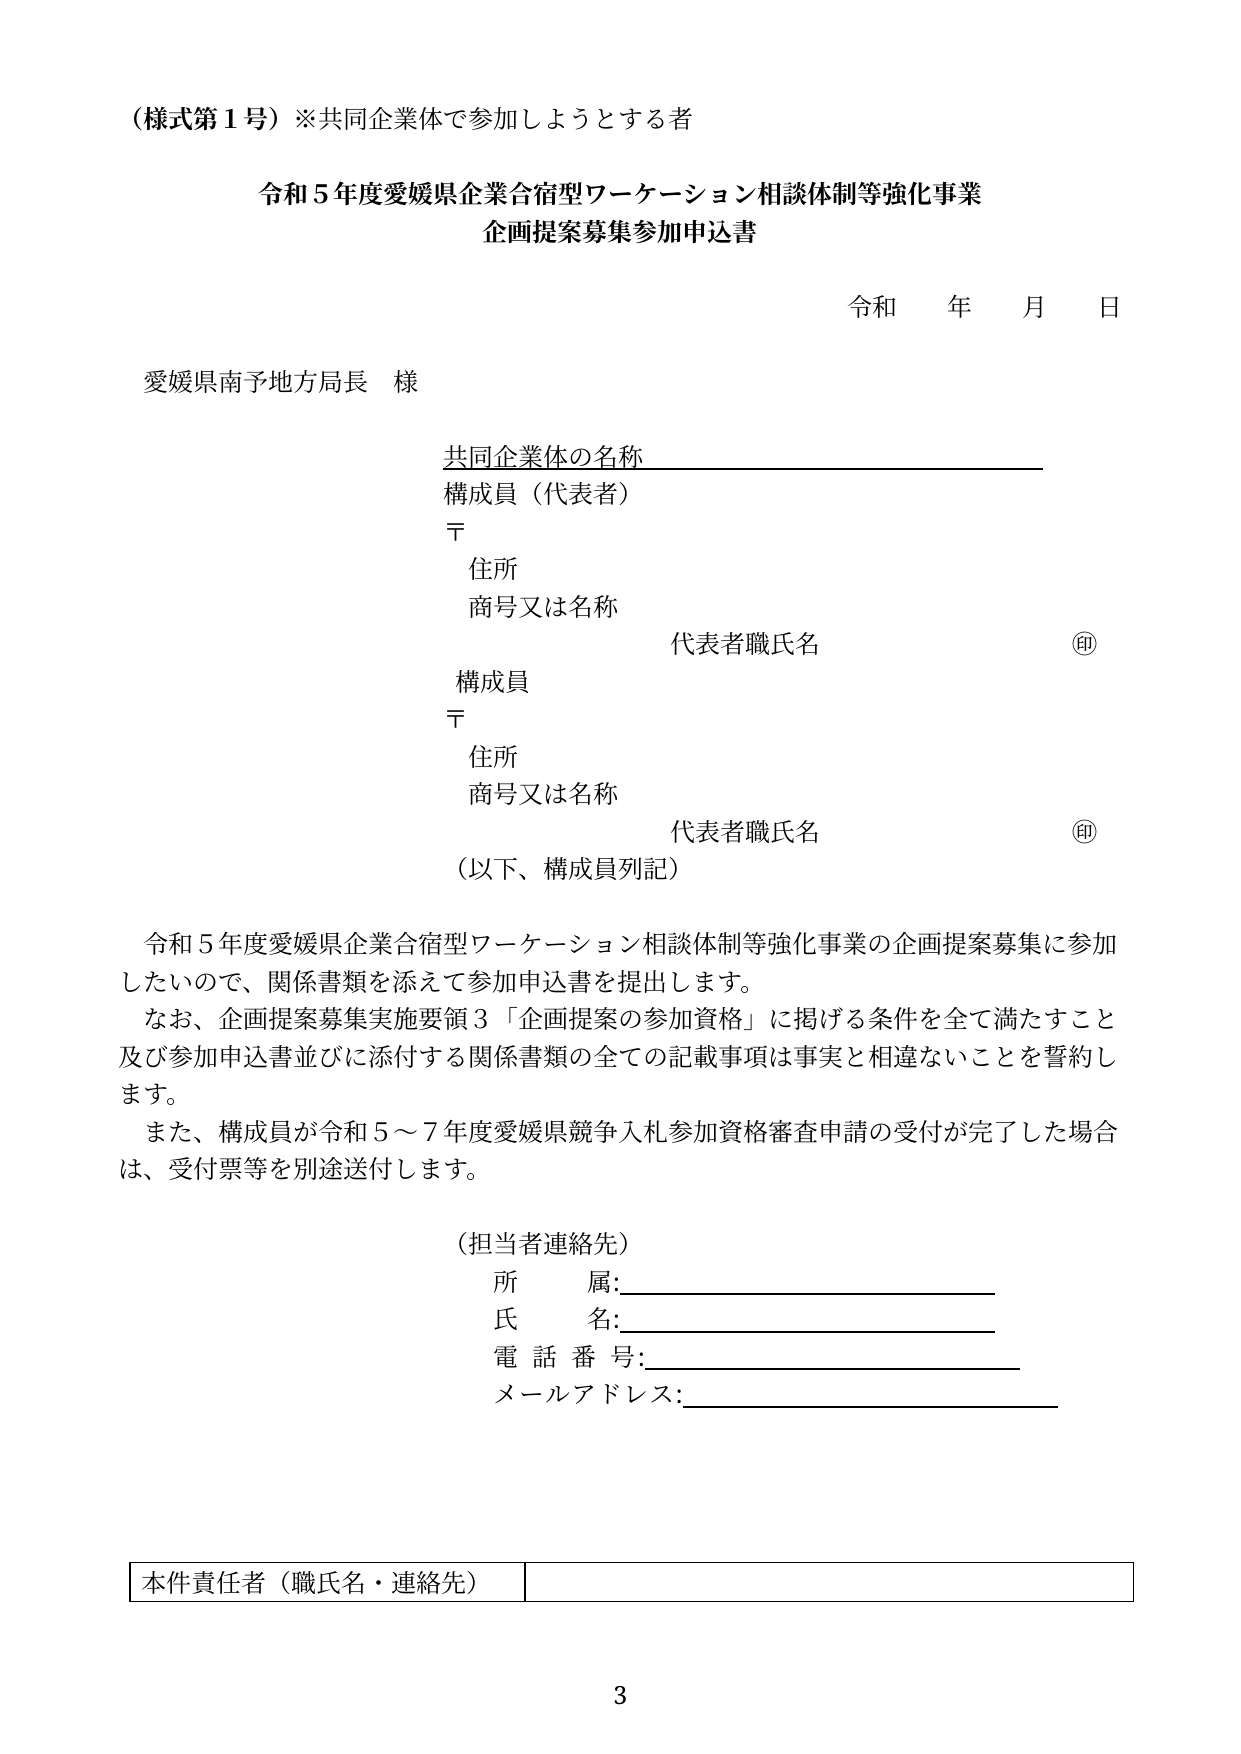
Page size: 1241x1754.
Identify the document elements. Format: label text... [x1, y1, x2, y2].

text 代表者職氏名 ㊞ [118, 624, 1097, 662]
text また、構成員が令和５～７年度愛媛県競争入札参加資格審査申請の受付が完了した場合は、受付票等を別途送付します。 [118, 1112, 1122, 1187]
text 商号又は名称 [118, 774, 997, 812]
text 〒 [118, 699, 997, 737]
text 商号又は名称 [118, 587, 997, 624]
text 共同企業体の名称 [118, 437, 1122, 474]
text （以下、構成員列記） [118, 849, 889, 887]
text 愛媛県南予地方局長 様 [118, 362, 997, 399]
text （様式第１号）※共同企業体で参加しようとする者 [118, 99, 1122, 137]
text 住所 [118, 549, 997, 587]
text 構成員 [118, 662, 997, 699]
table_header 本件責任者（職氏名・連絡先） [131, 1563, 524, 1601]
text 代表者職氏名 ㊞ [118, 812, 1097, 849]
text 令和５年度愛媛県企業合宿型ワーケーション相談体制等強化事業の企画提案募集に参加したいので、関係書類を添えて参加申込書を提出します。 [118, 924, 1122, 999]
text なお、企画提案募集実施要領３「企画提案の参加資格」に掲げる条件を全て満たすこと及び参加申込書並びに添付する関係書類の全ての記載事項は事実と相違ないことを誓約します。 [118, 999, 1122, 1112]
text 令和５年度愛媛県企業合宿型ワーケーション相談体制等強化事業 [118, 174, 1122, 212]
text 令和 年 月 日 [118, 287, 1122, 324]
text 氏名: [118, 1299, 1122, 1337]
text 電話番号: [118, 1337, 1137, 1374]
text メールアドレス: [118, 1374, 1122, 1412]
text 構成員（代表者） [118, 474, 997, 512]
text 所属: [118, 1262, 1137, 1299]
table_header [526, 1563, 1133, 1601]
text 〒 [118, 512, 997, 549]
text 企画提案募集参加申込書 [118, 212, 1122, 249]
text 住所 [118, 737, 997, 774]
text （担当者連絡先） [118, 1224, 889, 1262]
